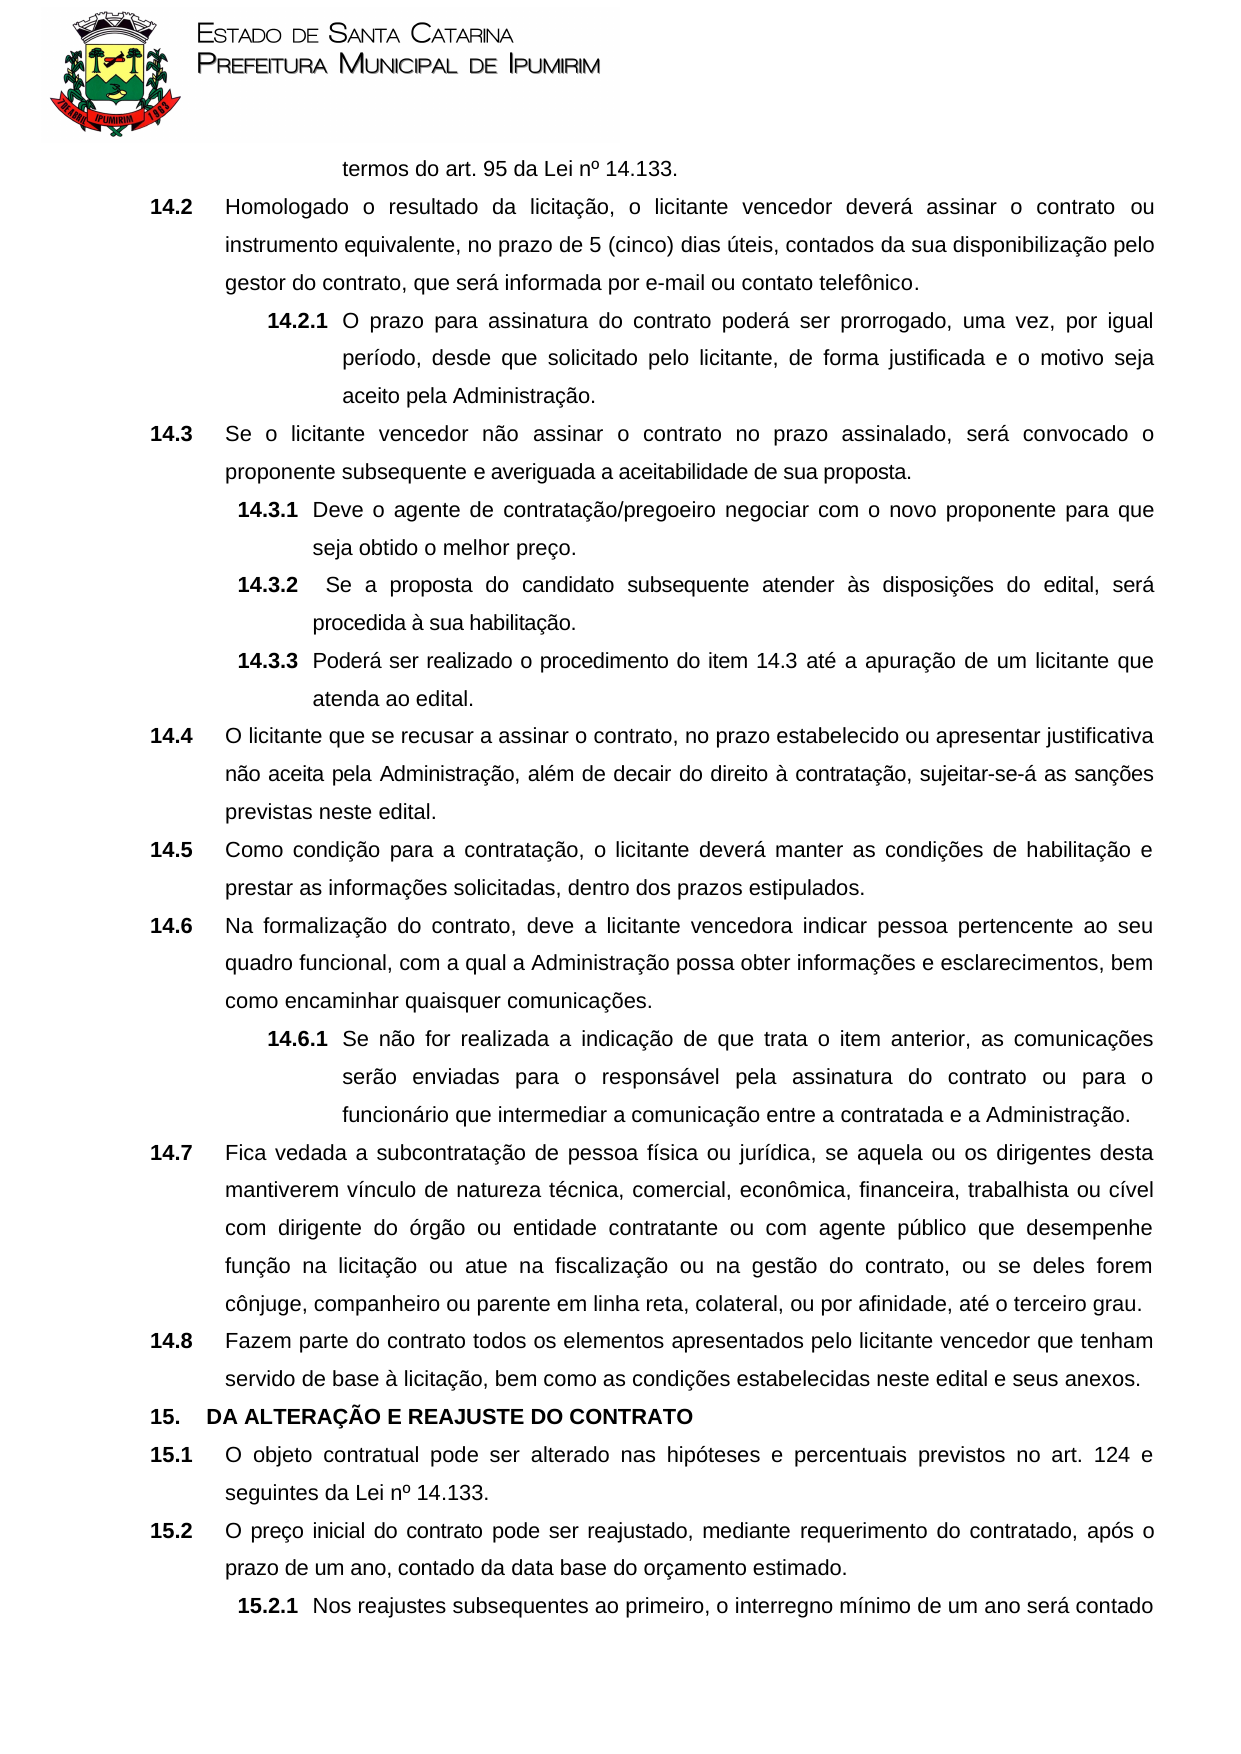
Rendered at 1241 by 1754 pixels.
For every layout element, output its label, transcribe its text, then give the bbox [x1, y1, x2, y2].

list Homologado o resultado da licitação, o licitante vencedor deverá assinar o contrato ou instrumento equivalente, no prazo de 5 (cinco) dias úteis, contados da sua disponibilização pelo gestor do contrato, que será informada por e-mail ou contato telefônico. [150, 194, 1155, 295]
list O preço inicial do contrato pode ser reajustado, mediante requerimento do contratado, após o prazo de um ano, contado da data base do orçamento estimado. [150, 1517, 1155, 1581]
list Se não for realizada a indicação de que trata o item anterior, as comunicações serão enviadas para o responsável pela assinatura do contrato ou para o funcionário que intermediar a comunicação entre a contratada e a Administração. [267, 1026, 1155, 1127]
list Se o licitante vencedor não assinar o contrato no prazo assinalado, será convocado o proponente subsequente e averiguada a aceitabilidade de sua proposta. [150, 421, 1155, 484]
picture [41, 7, 620, 143]
list Fazem parte do contrato todos os elementos apresentados pelo licitante vencedor que tenham servido de base à licitação, bem como as condições estabelecidas neste edital e seus anexos. [150, 1328, 1155, 1391]
list Poderá ser realizado o procedimento do item 14.3 até a apuração de um licitante que atenda ao edital. [237, 648, 1155, 711]
list Na formalização do contrato, deve a licitante vencedora indicar pessoa pertencente ao seu quadro funcional, com a qual a Administração possa obter informações e esclarecimentos, bem como encaminhar quaisquer comunicações. [150, 912, 1155, 1013]
list O prazo para assinatura do contrato poderá ser prorrogado, uma vez, por igual período, desde que solicitado pelo licitante, de forma justificada e o motivo seja aceito pela Administração. [267, 307, 1155, 408]
list Fica vedada a subcontratação de pessoa física ou jurídica, se aquela ou os dirigentes desta mantiverem vínculo de natureza técnica, comercial, econômica, financeira, trabalhista ou cível com dirigente do órgão ou entidade contratante ou com agente público que desempenhe função na licitação ou atue na fiscalização ou na gestão do contrato, ou se deles forem cônjuge, companheiro ou parente em linha reta, colateral, ou por afinidade, até o terceiro grau. [150, 1139, 1155, 1316]
list Nos reajustes subsequentes ao primeiro, o interregno mínimo de um ano será contado a partir dos efeitos financeiros do último reajuste. [237, 1593, 1155, 1618]
list Como condição para a contratação, o licitante deverá manter as condições de habilitação e prestar as informações solicitadas, dentro dos prazos estipulados. [150, 837, 1155, 900]
list Deve o agente de contratação/pregoeiro negociar com o novo proponente para que seja obtido o melhor preço. [237, 497, 1155, 559]
list O objeto contratual pode ser alterado nas hipóteses e percentuais previstos no art. 124 e seguintes da Lei nº 14.133. [150, 1442, 1155, 1505]
list Se a proposta do candidato subsequente atender às disposições do edital, será procedida à sua habilitação. [237, 572, 1155, 635]
list DA ALTERAÇÃO E REAJUSTE DO CONTRATO [150, 1404, 1155, 1429]
list O licitante que se recusar a assinar o contrato, no prazo estabelecido ou apresentar justificativa não aceita pela Administração, além de decair do direito à contratação, sujeitar-se-á as sanções previstas neste edital. [150, 723, 1155, 824]
